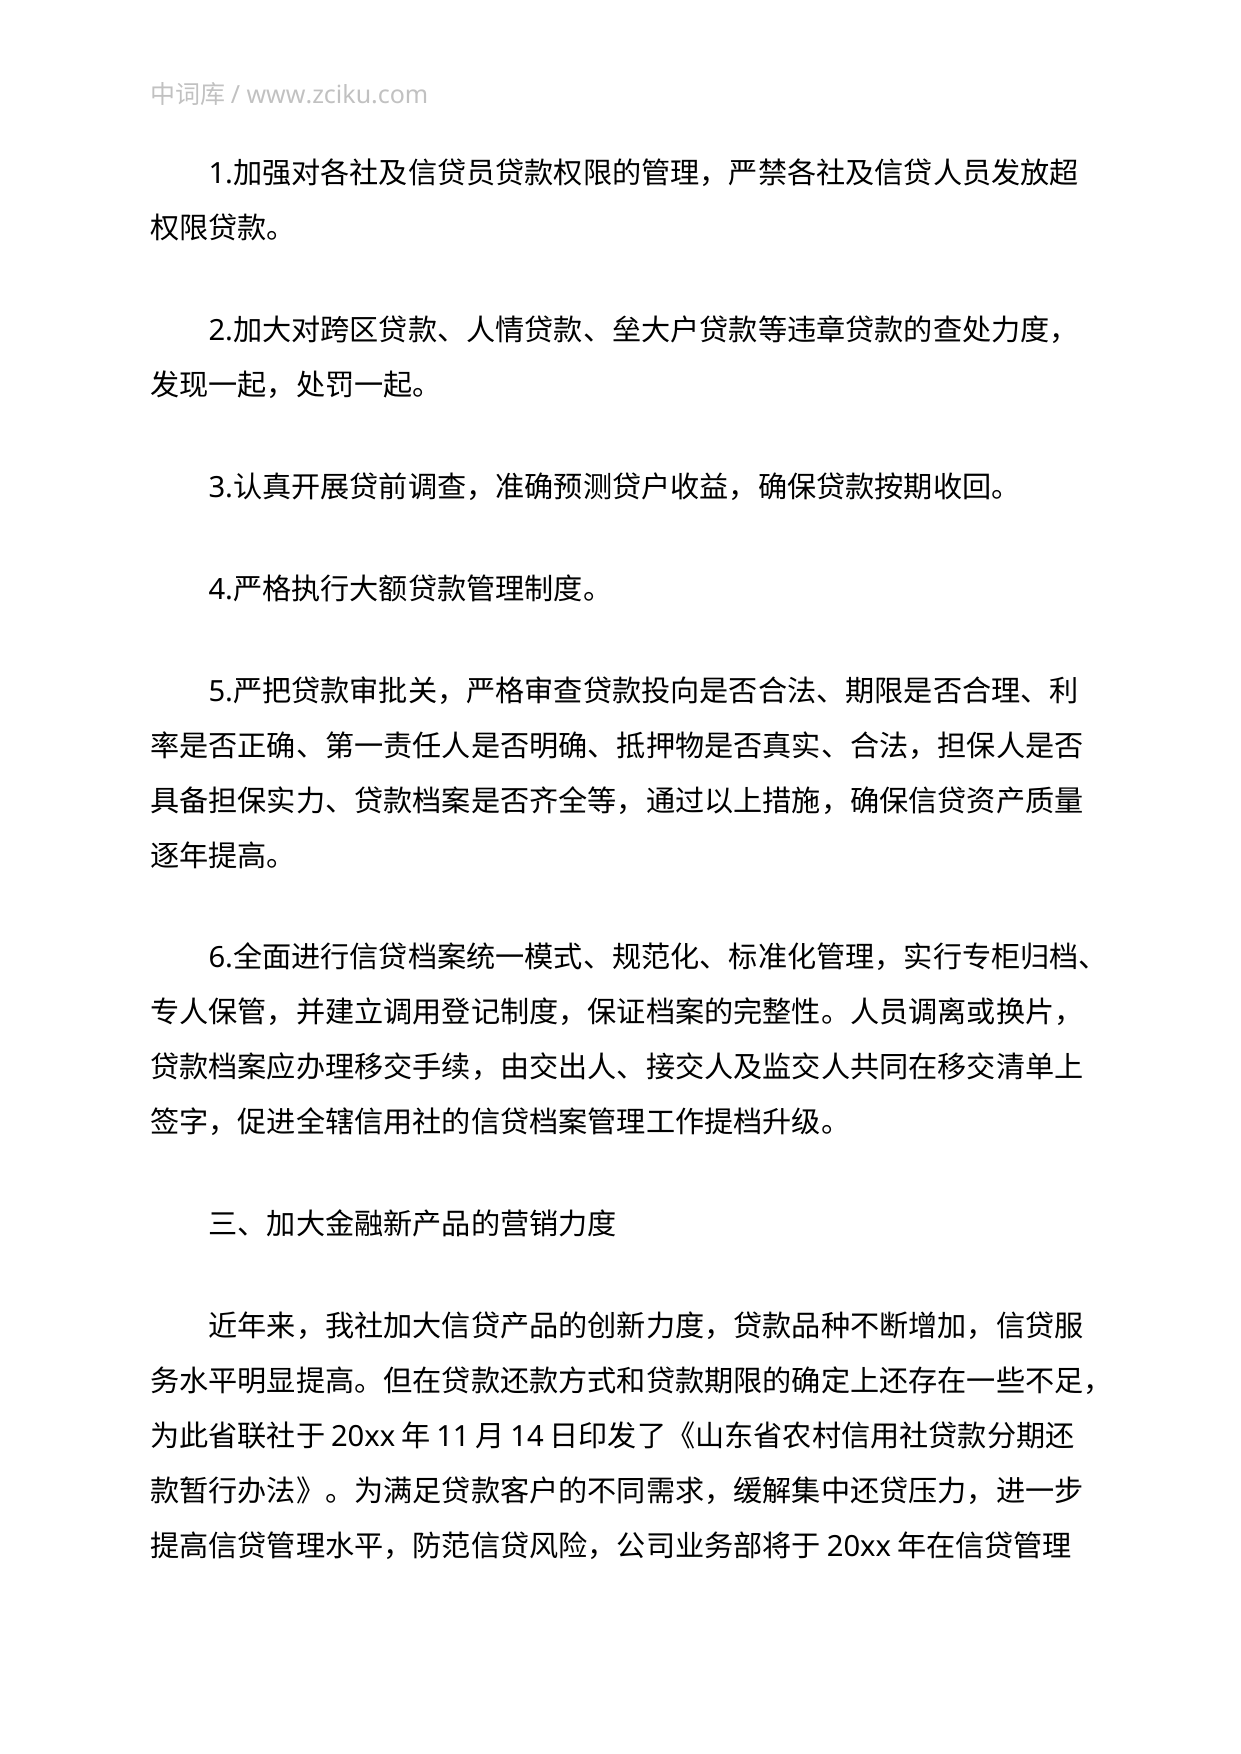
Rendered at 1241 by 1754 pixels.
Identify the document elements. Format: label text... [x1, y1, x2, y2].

text 2.加大对跨区贷款、人情贷款、垒大户贷款等违章贷款的查处力度，发现一起，处罚一起。 [150, 307, 1090, 404]
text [150, 1302, 1090, 1564]
text 6.全面进行信贷档案统一模式、规范化、标准化管理，实行专柜归档、专人保管，并建立调用登记制度，保证档案的完整性。人员调离或换片，贷款档案应办理移交手续，由交出人、接交人及监交人共同在移交清单上签字，促进全辖信用社的信贷档案管理工作提档升级。 [150, 934, 1090, 1141]
text 三、加大金融新产品的营销力度 [150, 1201, 1090, 1243]
text 5.严把贷款审批关，严格审查贷款投向是否合法、期限是否合理、利率是否正确、第一责任人是否明确、抵押物是否真实、合法，担保人是否具备担保实力、贷款档案是否齐全等，通过以上措施，确保信贷资产质量逐年提高。 [150, 667, 1090, 874]
text 1.加强对各社及信贷员贷款权限的管理，严禁各社及信贷人员发放超权限贷款。 [150, 150, 1090, 247]
text 3.认真开展贷前调查，准确预测贷户收益，确保贷款按期收回。 [150, 463, 1090, 506]
text 4.严格执行大额贷款管理制度。 [150, 566, 1090, 608]
